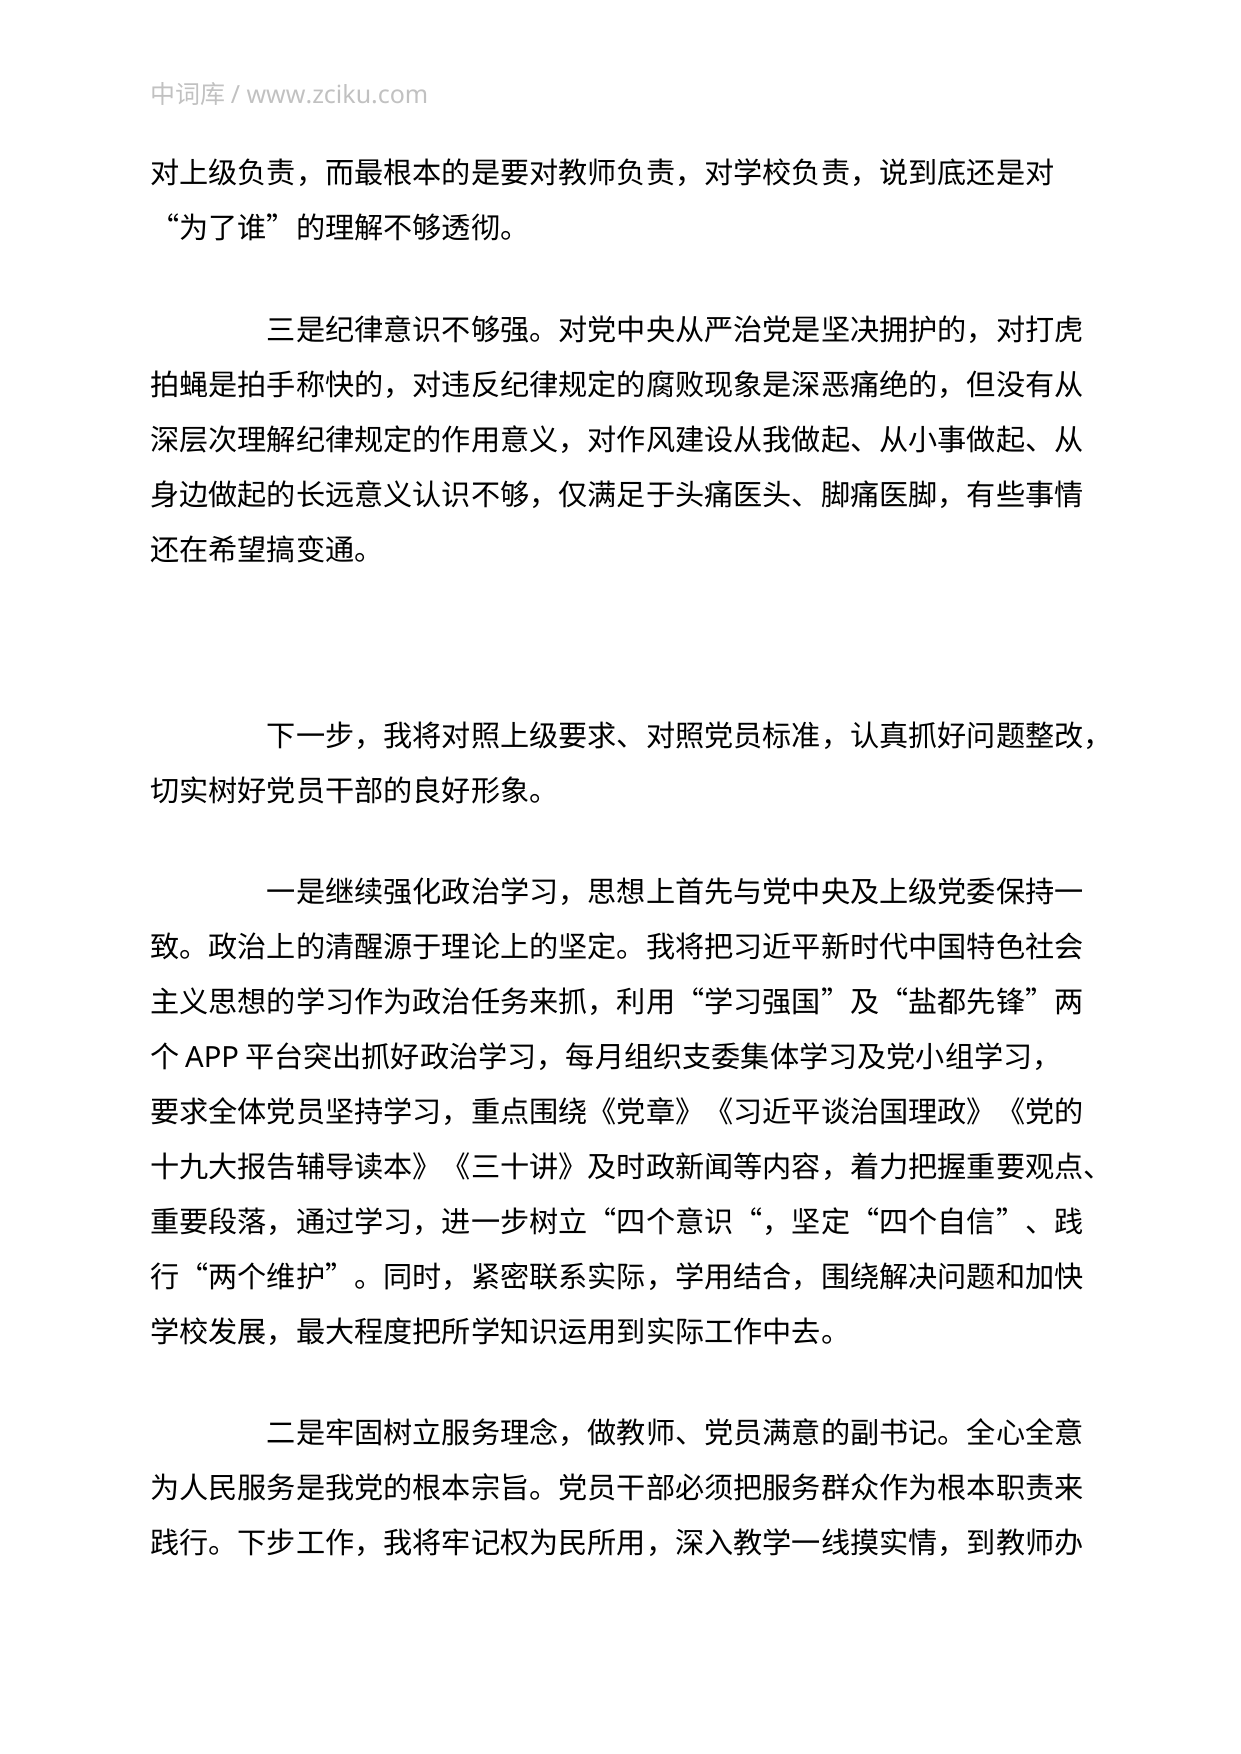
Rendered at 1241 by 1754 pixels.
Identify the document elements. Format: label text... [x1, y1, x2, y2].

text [150, 1410, 1090, 1562]
text 一是继续强化政治学习，思想上首先与党中央及上级党委保持一致。政治上的清醒源于理论上的坚定。我将把习近平新时代中国特色社会主义思想的学习作为政治任务来抓，利用“学习强国”及“盐都先锋”两个APP平台突出抓好政治学习，每月组织支委集体学习及党小组学习，要求全体党员坚持学习，重点围绕《党章》《习近平谈治国理政》《党的十九大报告辅导读本》《三十讲》及时政新闻等内容，着力把握重要观点、重要段落，通过学习，进一步树立“四个意识“，坚定“四个自信”、践行“两个维护”。同时，紧密联系实际，学用结合，围绕解决问题和加快学校发展，最大程度把所学知识运用到实际工作中去。 [150, 869, 1090, 1350]
text 下一步，我将对照上级要求、对照党员标准，认真抓好问题整改，切实树好党员干部的良好形象。 [150, 712, 1090, 809]
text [150, 150, 1090, 247]
text 三是纪律意识不够强。对党中央从严治党是坚决拥护的，对打虎拍蝇是拍手称快的，对违反纪律规定的腐败现象是深恶痛绝的，但没有从深层次理解纪律规定的作用意义，对作风建设从我做起、从小事做起、从身边做起的长远意义认识不够，仅满足于头痛医头、脚痛医脚，有些事情还在希望搞变通。 [150, 307, 1090, 568]
